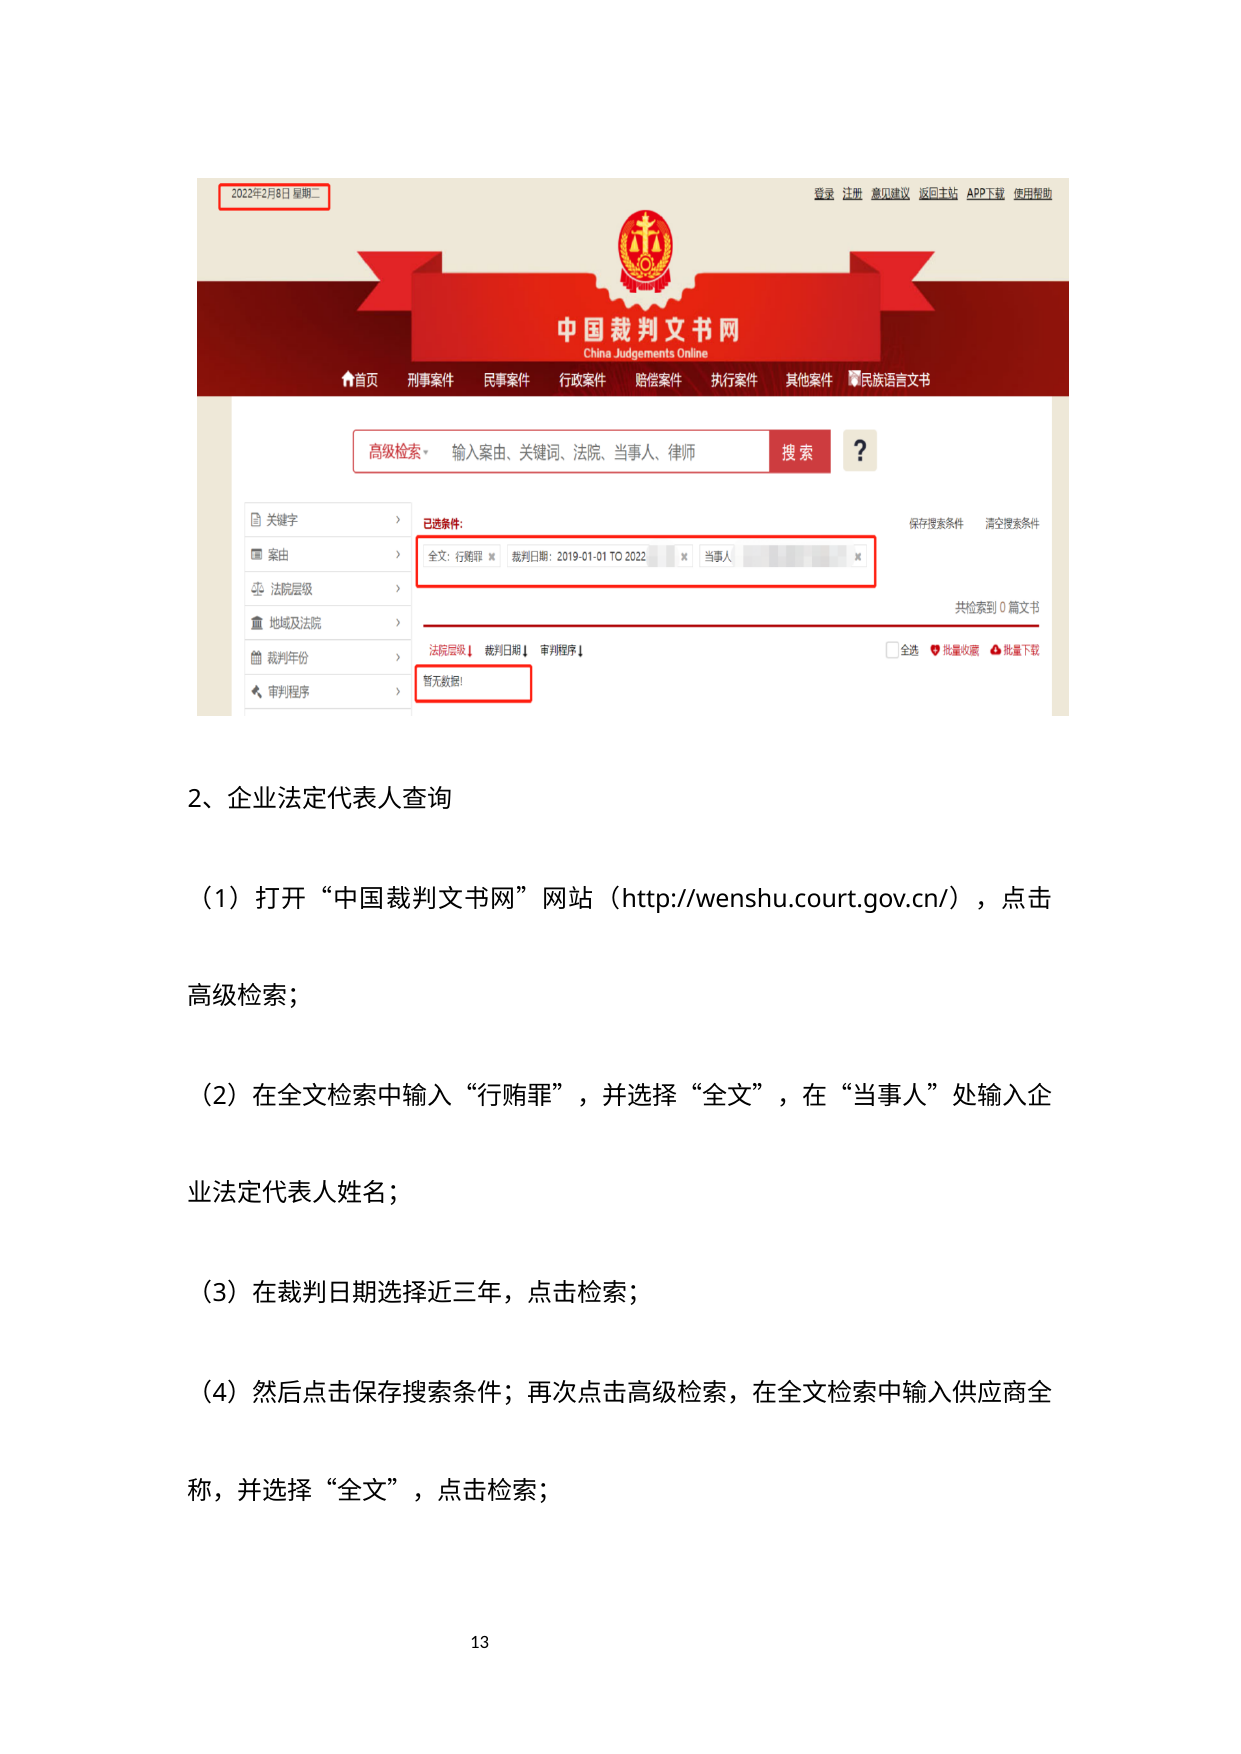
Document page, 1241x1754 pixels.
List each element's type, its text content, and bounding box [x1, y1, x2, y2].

text （1）打开“中国裁判文书网”网站（http://wenshu.court.gov.cn/），点击高级检索； [187, 864, 1053, 1026]
text （4）然后点击保存搜索条件；再次点击高级检索，在全文检索中输入供应商全称，并选择“全文”，点击检索； [187, 1358, 1053, 1521]
picture [197, 178, 1069, 716]
text （2）在全文检索中输入“行贿罪”，并选择“全文”，在“当事人”处输入企业法定代表人姓名； [187, 1061, 1053, 1223]
text （3）在裁判日期选择近三年，点击检索； [187, 1258, 1053, 1323]
